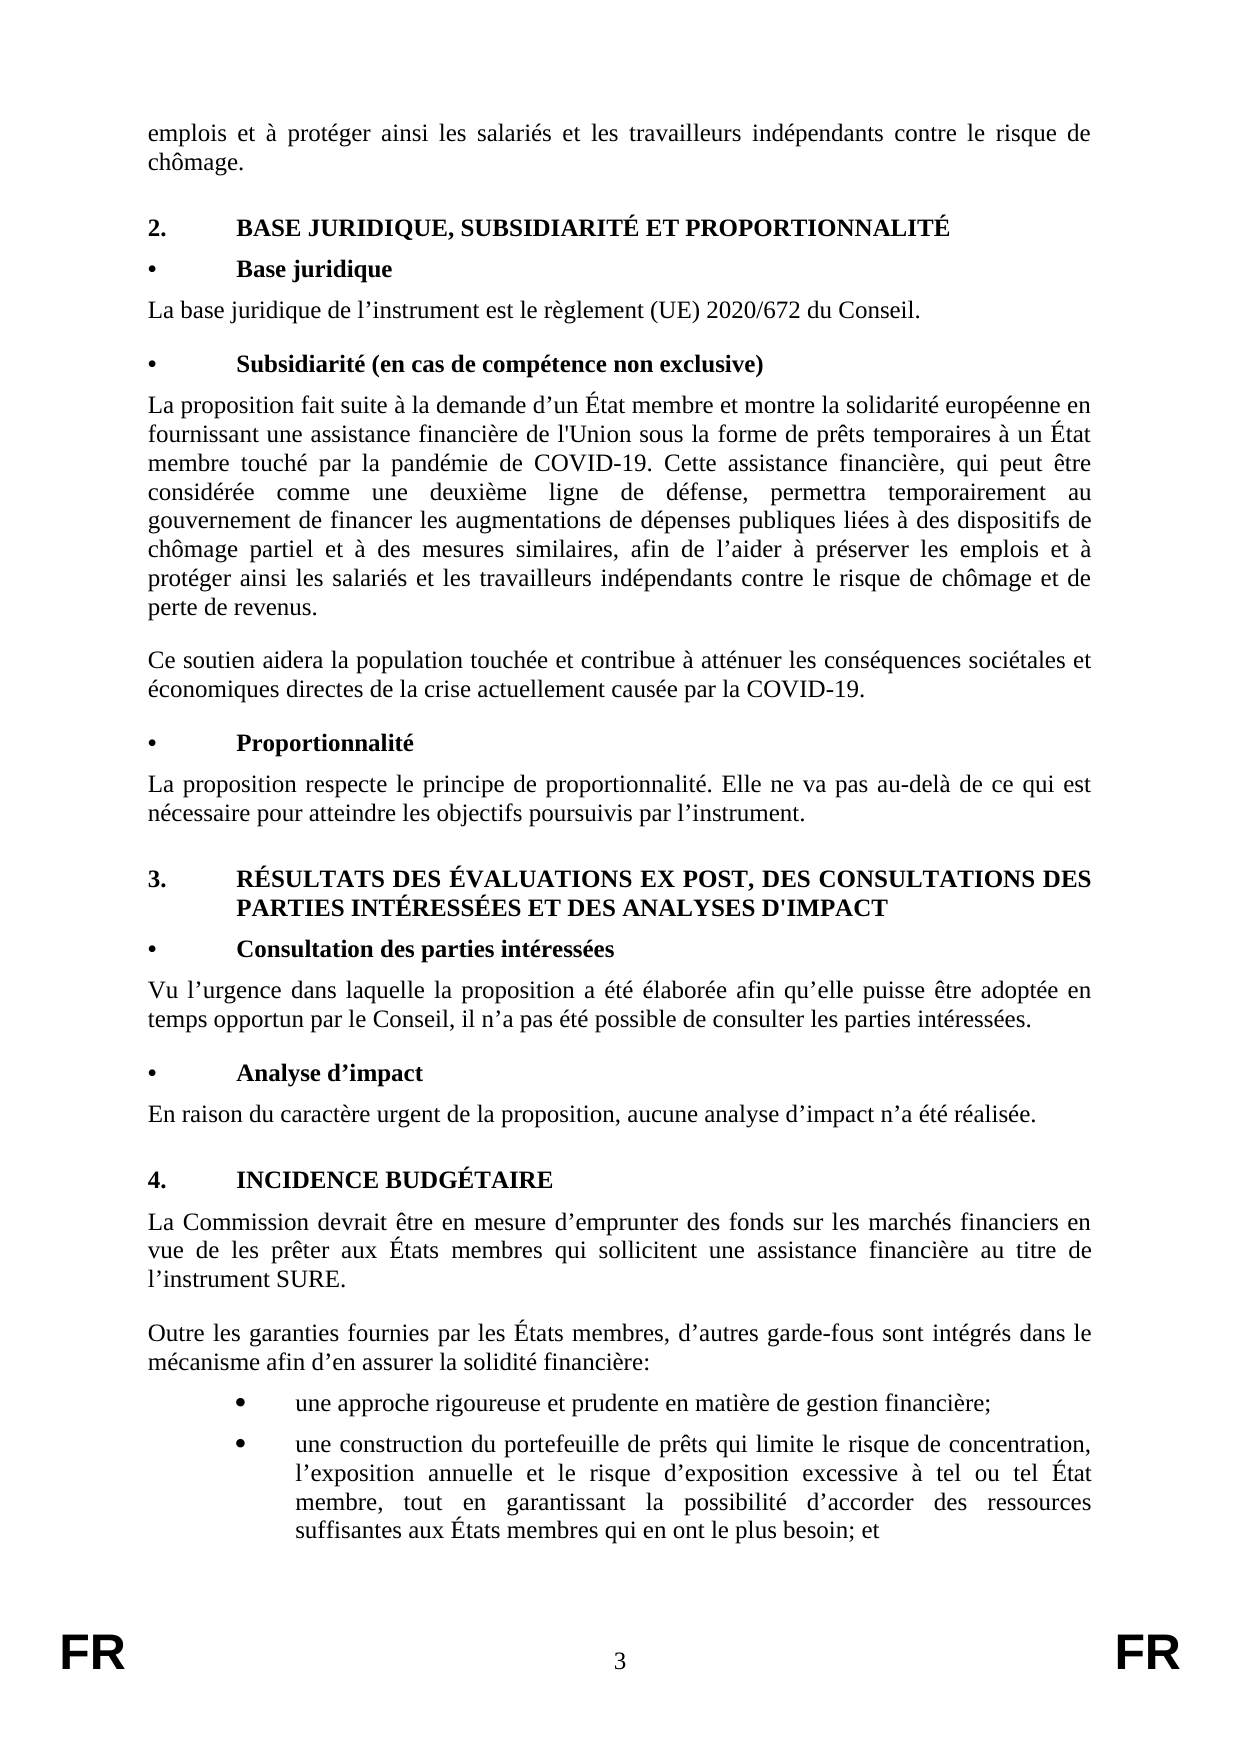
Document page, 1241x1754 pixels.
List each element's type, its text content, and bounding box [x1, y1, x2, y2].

text En raison du caractère urgent de la proposition, aucune analyse d’impact n’a été réalisée. [148, 1099, 1093, 1128]
text La proposition fait suite à la demande d’un État membre et montre la solidarité européenne en fournissant une assistance financière de l'Union sous la forme de prêts temporaires à un État membre touché par la pandémie de COVID-19. Cette assistance financière, qui peut être considérée comme une deuxième ligne de défense, permettra temporairement au gouvernement de financer les augmentations de dépenses publiques liées à des dispositifs de chômage partiel et à des mesures similaires, afin de l’aider à préserver les emplois et à protéger ainsi les salariés et les travailleurs indépendants contre le risque de chômage et de perte de revenus. [148, 391, 1093, 621]
subtitle 3. RÉSULTATS DES ÉVALUATIONS EX POST, DES CONSULTATIONS DES PARTIES INTÉRESSÉES ET DES ANALYSES D'IMPACT [148, 864, 1093, 922]
subtitle • Subsidiarité (en cas de compétence non exclusive) [148, 349, 1093, 378]
list une approche rigoureuse et prudente en matière de gestion financière; [236, 1388, 1093, 1417]
text Ce soutien aidera la population touchée et contribue à atténuer les conséquences sociétales et économiques directes de la crise actuellement causée par la COVID-19. [148, 646, 1093, 703]
list une construction du portefeuille de prêts qui limite le risque de concentration, l’exposition annuelle et le risque d’exposition excessive à tel ou tel État membre, tout en garantissant la possibilité d’accorder des ressources suffisantes aux États membres qui en ont le plus besoin; et [236, 1429, 1093, 1544]
text Vu l’urgence dans laquelle la proposition a été élaborée afin qu’elle puisse être adoptée en temps opportun par le Conseil, il n’a pas été possible de consulter les parties intéressées. [148, 976, 1093, 1033]
text La Commission devrait être en mesure d’emprunter des fonds sur les marchés financiers en vue de les prêter aux États membres qui sollicitent une assistance financière au titre de l’instrument SURE. [148, 1207, 1093, 1293]
text La base juridique de l’instrument est le règlement (UE) 2020/672 du Conseil. [148, 296, 1093, 324]
text La proposition respecte le principe de proportionnalité. Elle ne va pas au-delà de ce qui est nécessaire pour atteindre les objectifs poursuivis par l’instrument. [148, 769, 1093, 827]
subtitle • Analyse d’impact [148, 1058, 1093, 1087]
subtitle • Proportionnalité [148, 728, 1093, 757]
subtitle 4. INCIDENCE BUDGÉTAIRE [148, 1166, 1093, 1194]
text Outre les garanties fournies par les États membres, d’autres garde-fous sont intégrés dans le mécanisme afin d’en assurer la solidité financière: [148, 1318, 1093, 1376]
subtitle • Consultation des parties intéressées [148, 934, 1093, 963]
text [148, 118, 1093, 176]
subtitle • Base juridique [148, 254, 1093, 283]
subtitle 2. BASE JURIDIQUE, SUBSIDIARITÉ ET PROPORTIONNALITÉ [148, 213, 1093, 242]
